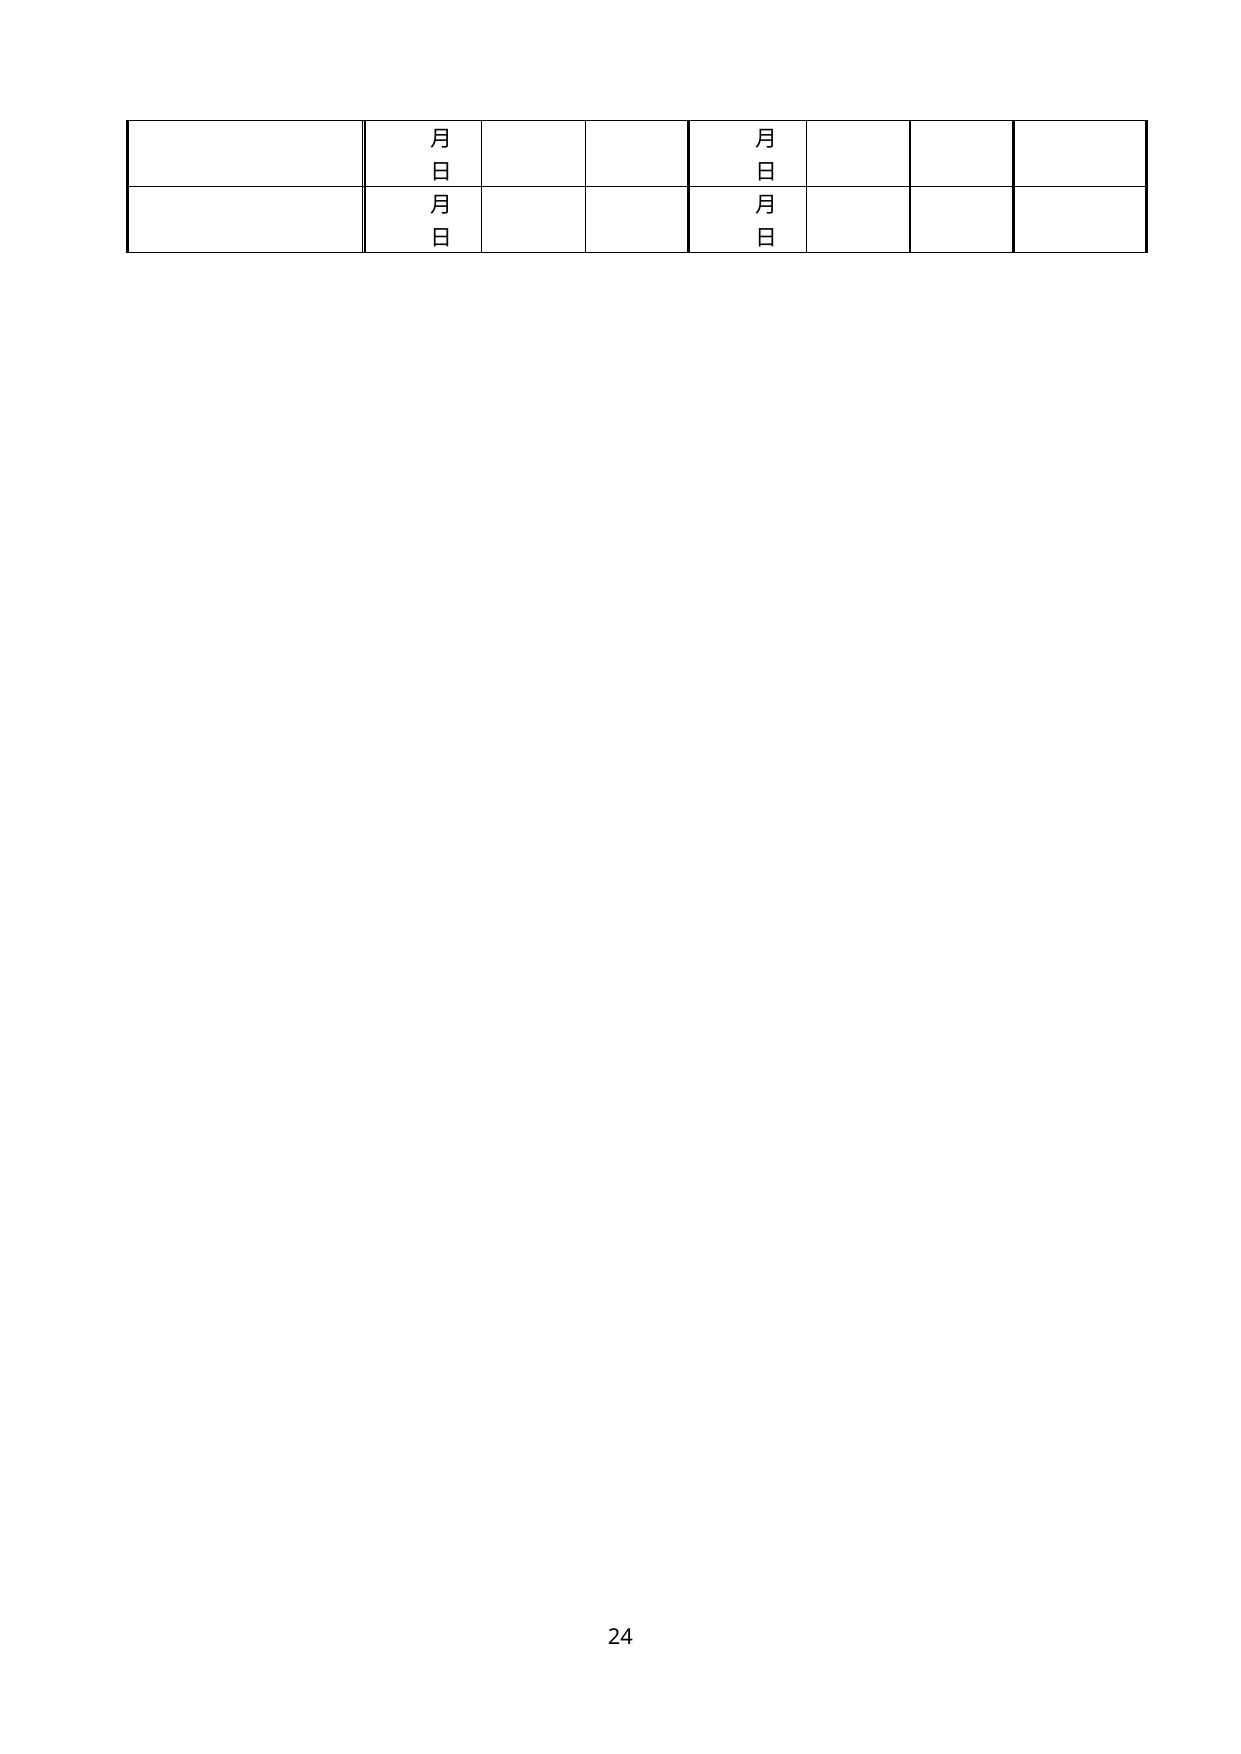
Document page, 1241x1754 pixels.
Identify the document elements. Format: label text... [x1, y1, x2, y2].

table_cell [911, 187, 1012, 252]
table_cell [1015, 187, 1145, 252]
table_cell [482, 187, 585, 252]
table_cell 月 日 [690, 121, 806, 186]
table_cell [129, 121, 362, 186]
table_cell [911, 121, 1012, 186]
table_cell [1015, 121, 1145, 186]
table_cell [807, 121, 909, 186]
table_cell [482, 121, 585, 186]
table_cell 月 日 [690, 187, 806, 252]
table_cell [586, 121, 687, 186]
table_cell [586, 187, 687, 252]
table_cell 月 日 [366, 121, 481, 186]
table_cell 月 日 [366, 187, 481, 252]
table_cell [129, 187, 362, 252]
table_cell [807, 187, 909, 252]
